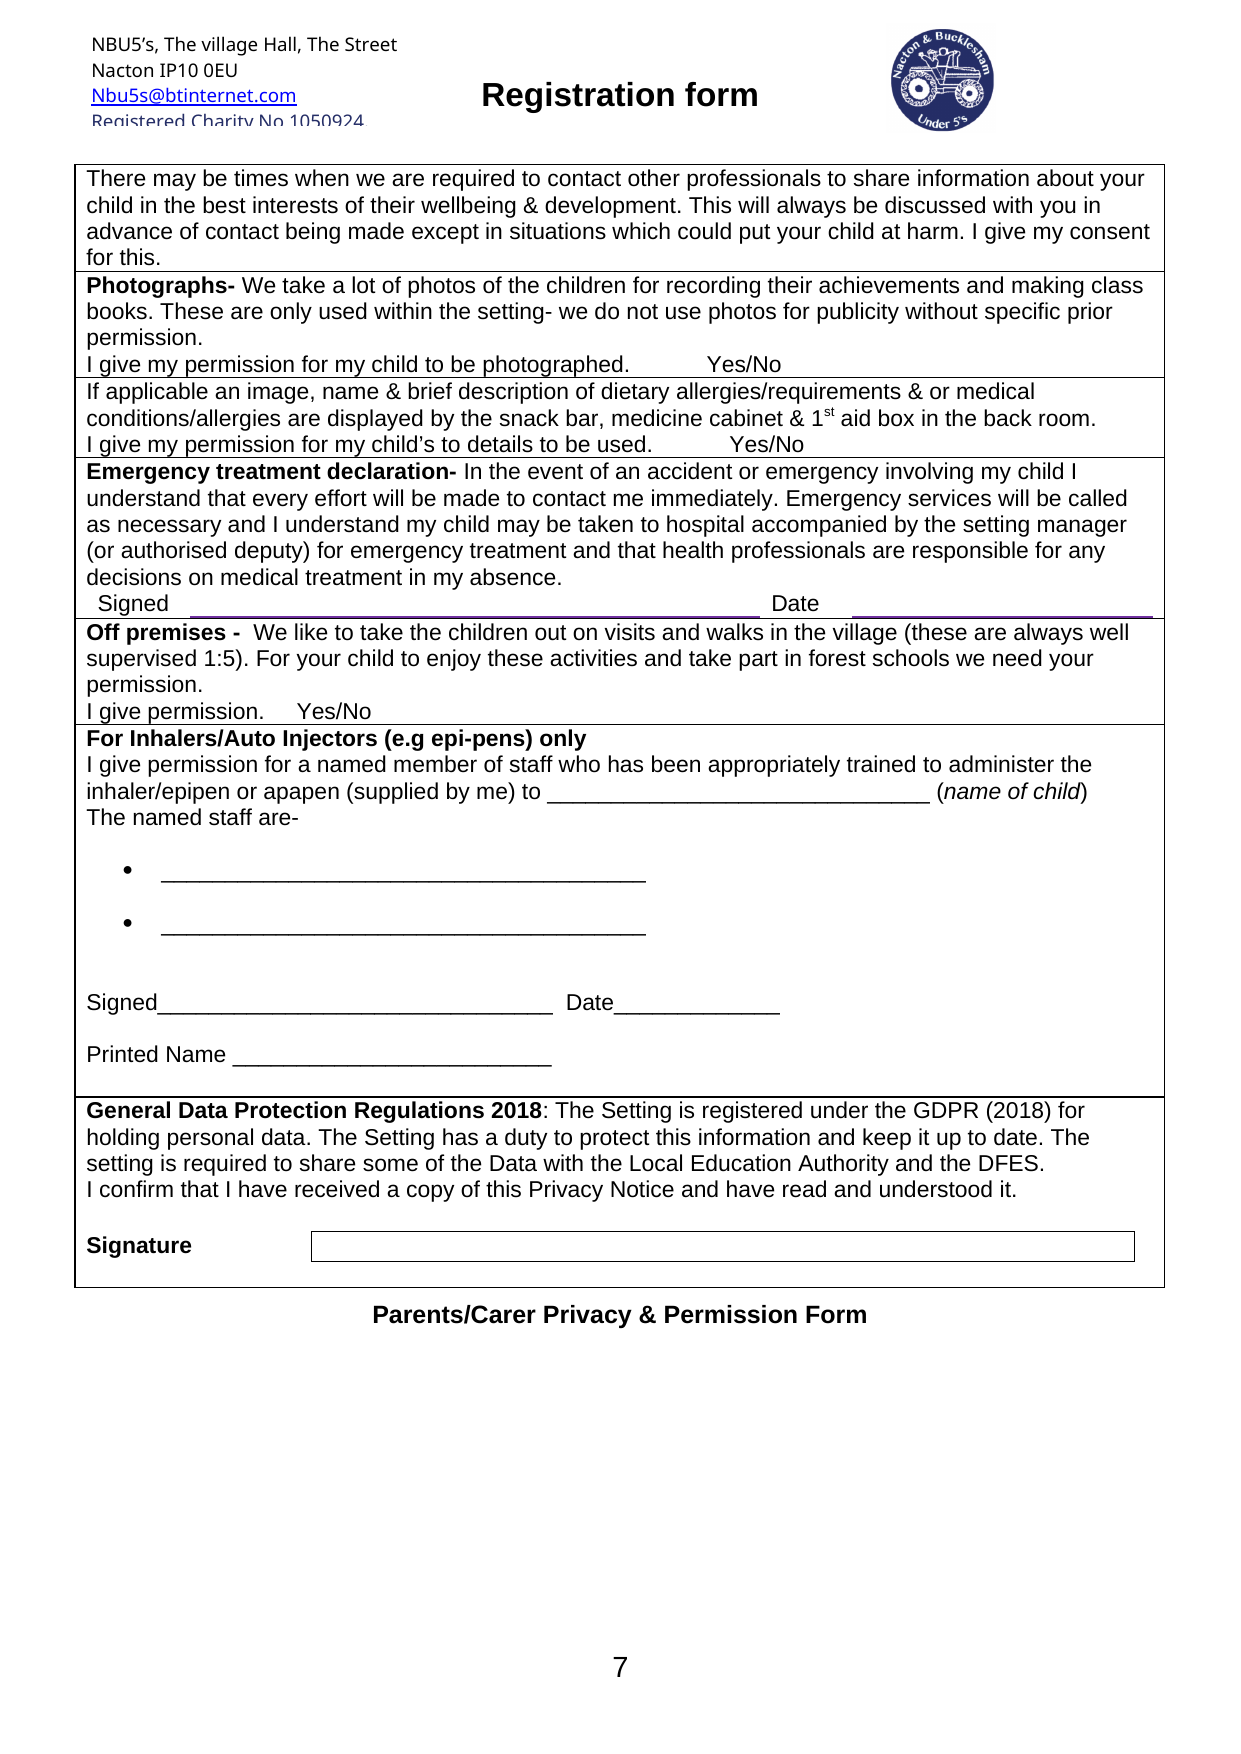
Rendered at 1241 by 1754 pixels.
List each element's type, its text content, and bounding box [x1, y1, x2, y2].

table_cell Off premises - We like to take the children out on visits and walks in the village (these are always well supervised 1:5). For your child to enjoy these activities and take part in forest schools we need your permission. I give permission. Yes/No [76, 619, 1164, 724]
table_cell General Data Protection Regulations 2018: The Setting is registered under the GDPR (2018) for holding personal data. The Setting has a duty to protect this information and keep it up to date. The setting is required to share some of the Data with the Local Education Authority and the DFES. I confirm that I have received a copy of this Privacy Notice and have read and understood it. Signature [76, 1098, 1164, 1287]
table_cell For Inhalers/Auto Injectors (e.g epi-pens) only I give permission for a named member of staff who has been appropriately trained to administer the inhaler/epipen or apapen (supplied by me) to ______________________________ (name of child) The named staff are- ______________________________________ ______________________________________ Signed_______________________________ Date_____________ Printed Name _________________________ [76, 725, 1164, 1096]
picture [886, 23, 996, 133]
table_cell If applicable an image, name & brief description of dietary allergies/requirements & or medical conditions/allergies are displayed by the snack bar, medicine cabinet & 1st aid box in the back room. I give my permission for my child’s to details to be used. Yes/No [76, 378, 1164, 457]
text Parents/Carer Privacy & Permission Form [75, 1300, 1165, 1329]
table_cell Photographs- We take a lot of photos of the children for recording their achievements and making class books. These are only used within the setting- we do not use photos for publicity without specific prior permission. I give my permission for my child to be photographed. Yes/No [76, 272, 1164, 377]
table_header There may be times when we are required to contact other professionals to share information about your child in the best interests of their wellbeing & development. This will always be discussed with you in advance of contact being made except in situations which could put your child at harm. I give my consent for this. [76, 165, 1164, 271]
table_cell Emergency treatment declaration- In the event of an accident or emergency involving my child I understand that every effort will be made to contact me immediately. Emergency services will be called as necessary and I understand my child may be taken to hospital accompanied by the setting manager (or authorised deputy) for emergency treatment and that health professionals are responsible for any decisions on medical treatment in my absence. [76, 458, 1164, 617]
